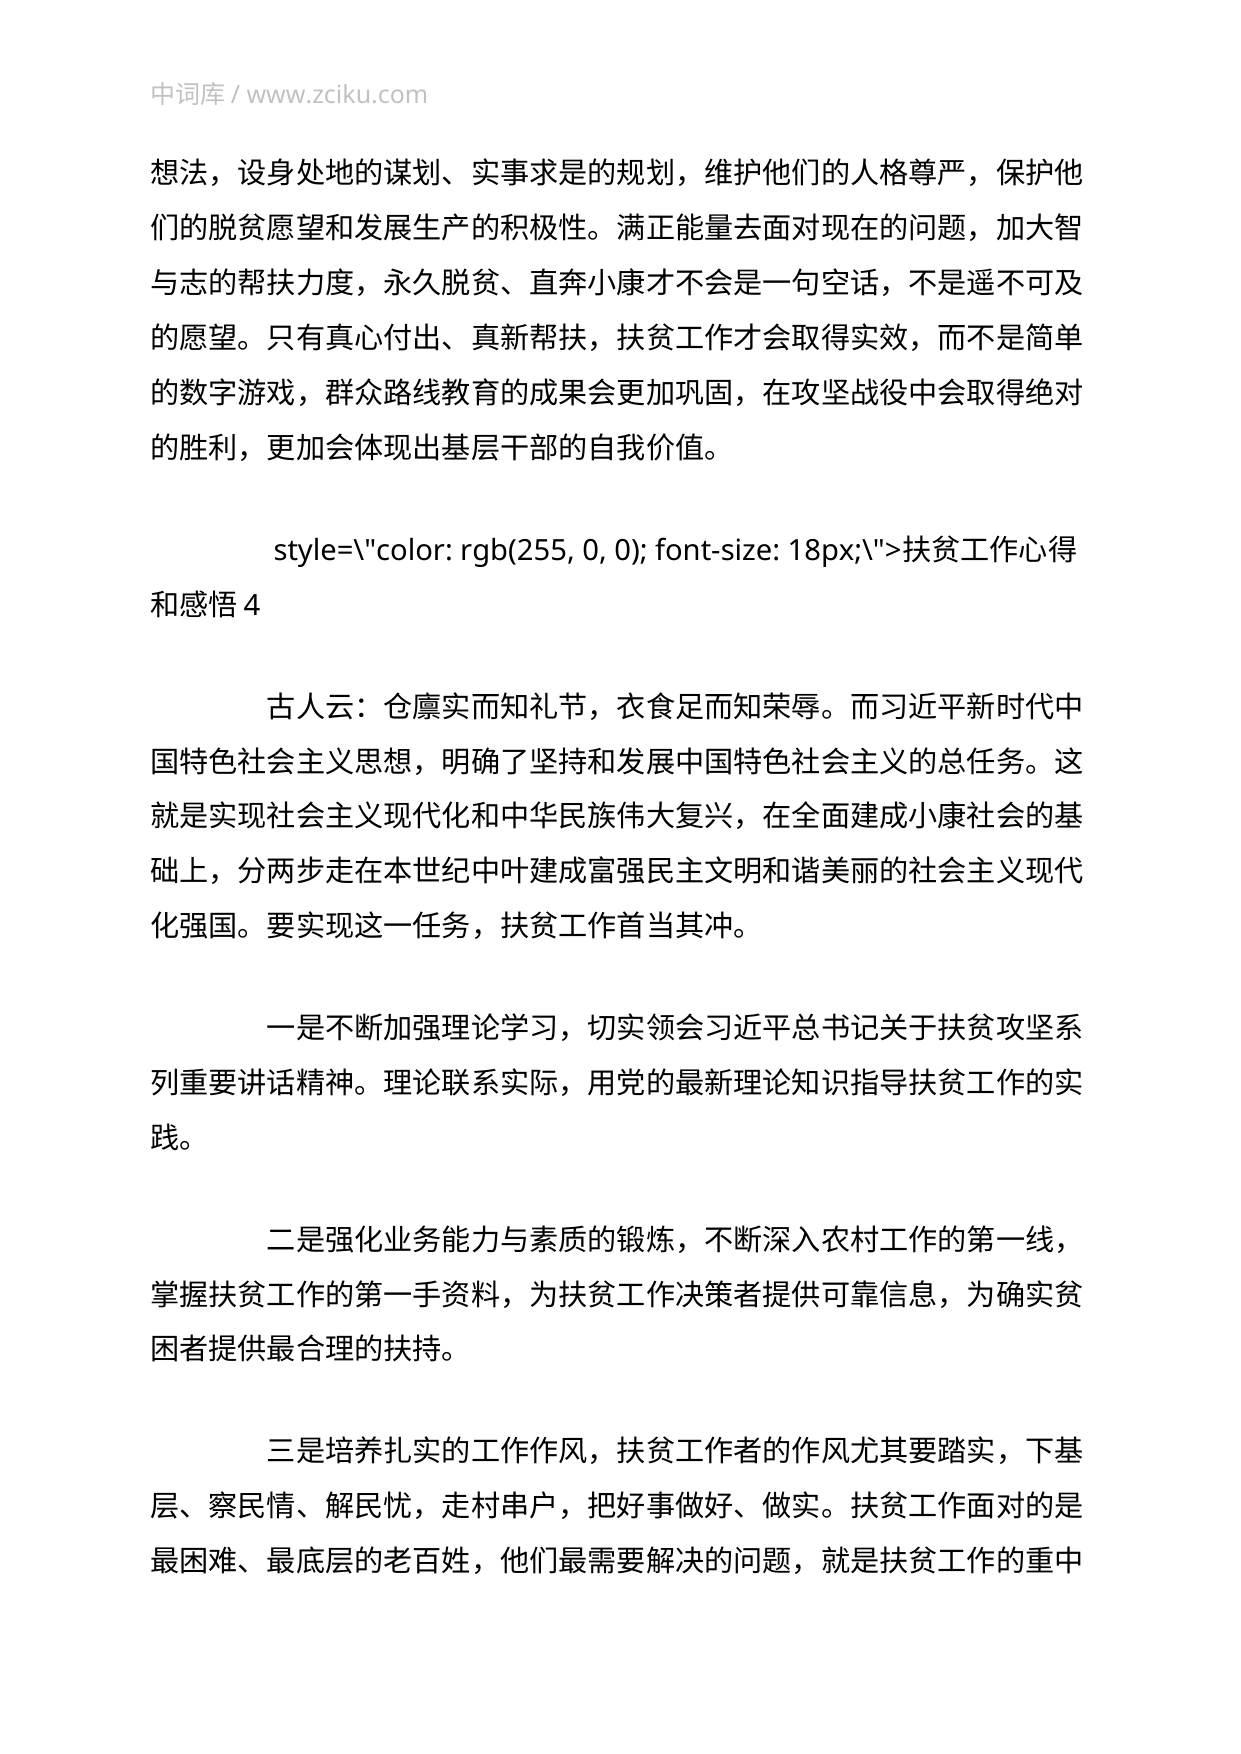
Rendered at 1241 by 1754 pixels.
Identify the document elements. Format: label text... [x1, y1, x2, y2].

text 古人云：仓廪实而知礼节，衣食足而知荣辱。而习近平新时代中国特色社会主义思想，明确了坚持和发展中国特色社会主义的总任务。这就是实现社会主义现代化和中华民族伟大复兴，在全面建成小康社会的基础上，分两步走在本世纪中叶建成富强民主文明和谐美丽的社会主义现代化强国。要实现这一任务，扶贫工作首当其冲。 [150, 683, 1090, 945]
text 二是强化业务能力与素质的锻炼，不断深入农村工作的第一线，掌握扶贫工作的第一手资料，为扶贫工作决策者提供可靠信息，为确实贫困者提供最合理的扶持。 [150, 1216, 1090, 1368]
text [150, 1428, 1090, 1580]
text 一是不断加强理论学习，切实领会习近平总书记关于扶贫攻坚系列重要讲话精神。理论联系实际，用党的最新理论知识指导扶贫工作的实践。 [150, 1004, 1090, 1157]
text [150, 150, 1090, 467]
text style=\"color: rgb(255, 0, 0); font-size: 18px;\">扶贫工作心得和感悟4 [150, 526, 1090, 624]
